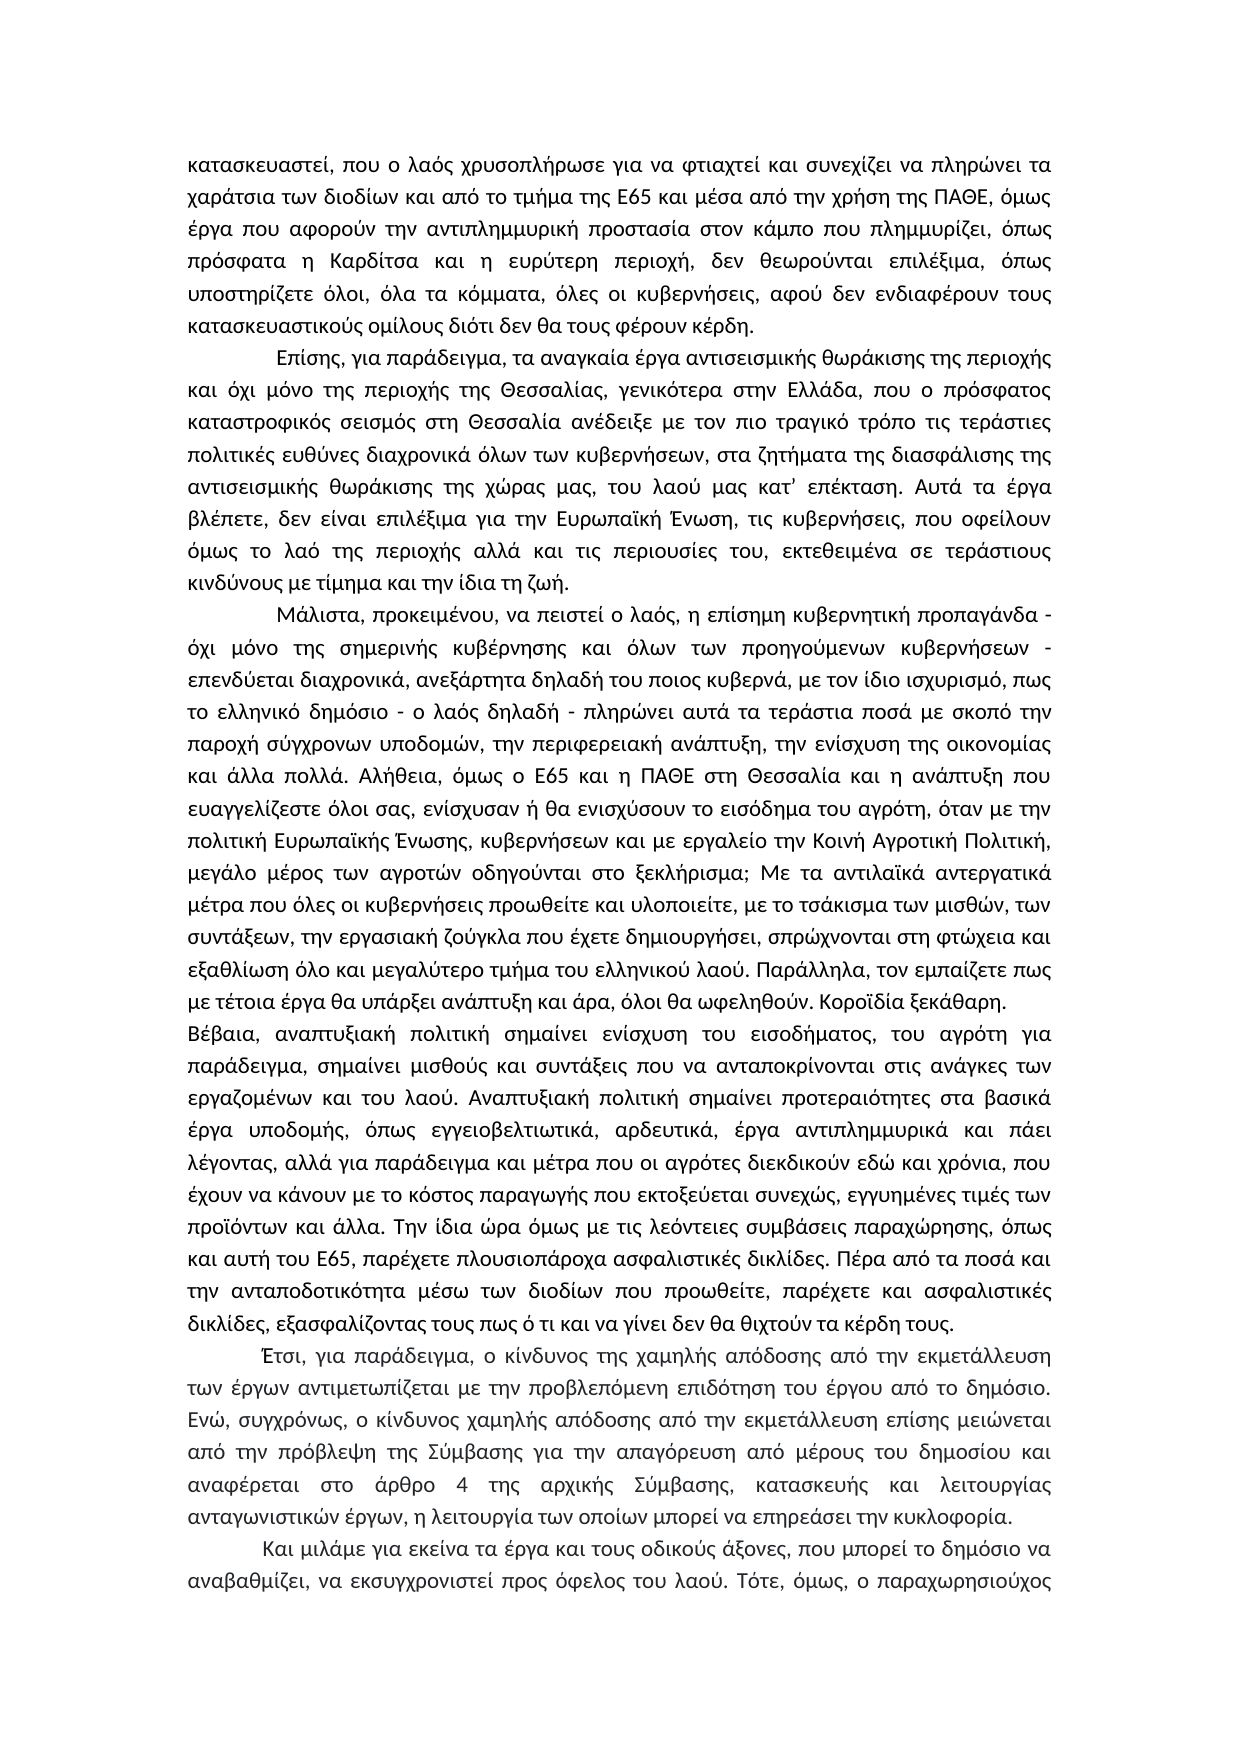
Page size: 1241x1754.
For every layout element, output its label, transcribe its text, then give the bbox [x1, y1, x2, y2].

text Έτσι, για παράδειγμα, ο κίνδυνος της χαμηλής απόδοσης από την εκμετάλλευση των έργων αντιμετωπίζεται με την προβλεπόμενη επιδότηση του έργου από το δημόσιο. Ενώ, συγχρόνως, ο κίνδυνος χαμηλής απόδοσης από την εκμετάλλευση επίσης μειώνεται από την πρόβλεψη της Σύμβασης για την απαγόρευση από μέρους του δημοσίου και αναφέρεται στο άρθρο 4 της αρχικής Σύμβασης, κατασκευής και λειτουργίας ανταγωνιστικών έργων, η λειτουργία των οποίων μπορεί να επηρεάσει την κυκλοφορία. [187, 1341, 1053, 1530]
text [187, 1534, 1053, 1594]
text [187, 150, 1053, 339]
text Επίσης, για παράδειγμα, τα αναγκαία έργα αντισεισμικής θωράκισης της περιοχής και όχι μόνο της περιοχής της Θεσσαλίας, γενικότερα στην Ελλάδα, που ο πρόσφατος καταστροφικός σεισμός στη Θεσσαλία ανέδειξε με τον πιο τραγικό τρόπο τις τεράστιες πολιτικές ευθύνες διαχρονικά όλων των κυβερνήσεων, στα ζητήματα της διασφάλισης της αντισεισμικής θωράκισης της χώρας μας, του λαού μας κατ’ επέκταση. Αυτά τα έργα βλέπετε, δεν είναι επιλέξιμα για την Ευρωπαϊκή Ένωση, τις κυβερνήσεις, που οφείλουν όμως το λαό της περιοχής αλλά και τις περιουσίες του, εκτεθειμένα σε τεράστιους κινδύνους με τίμημα και την ίδια τη ζωή. [187, 343, 1053, 596]
text Βέβαια, αναπτυξιακή πολιτική σημαίνει ενίσχυση του εισοδήματος, του αγρότη για παράδειγμα, σημαίνει μισθούς και συντάξεις που να ανταποκρίνονται στις ανάγκες των εργαζομένων και του λαού. Αναπτυξιακή πολιτική σημαίνει προτεραιότητες στα βασικά έργα υποδομής, όπως εγγειοβελτιωτικά, αρδευτικά, έργα αντιπλημμυρικά και πάει λέγοντας, αλλά για παράδειγμα και μέτρα που οι αγρότες διεκδικούν εδώ και χρόνια, που έχουν να κάνουν με το κόστος παραγωγής που εκτοξεύεται συνεχώς, εγγυημένες τιμές των προϊόντων και άλλα. Την ίδια ώρα όμως με τις λεόντειες συμβάσεις παραχώρησης, όπως και αυτή του Ε65, παρέχετε πλουσιοπάροχα ασφαλιστικές δικλίδες. Πέρα από τα ποσά και την ανταποδοτικότητα μέσω των διοδίων που προωθείτε, παρέχετε και ασφαλιστικές δικλίδες, εξασφαλίζοντας τους πως ό τι και να γίνει δεν θα θιχτούν τα κέρδη τους. [187, 1019, 1053, 1337]
text Μάλιστα, προκειμένου, να πειστεί ο λαός, η επίσημη κυβερνητική προπαγάνδα - όχι μόνο της σημερινής κυβέρνησης και όλων των προηγούμενων κυβερνήσεων - επενδύεται διαχρονικά, ανεξάρτητα δηλαδή του ποιος κυβερνά, με τον ίδιο ισχυρισμό, πως το ελληνικό δημόσιο - ο λαός δηλαδή - πληρώνει αυτά τα τεράστια ποσά με σκοπό την παροχή σύγχρονων υποδομών, την περιφερειακή ανάπτυξη, την ενίσχυση της οικονομίας και άλλα πολλά. Αλήθεια, όμως ο Ε65 και η ΠΑΘΕ στη Θεσσαλία και η ανάπτυξη που ευαγγελίζεστε όλοι σας, ενίσχυσαν ή θα ενισχύσουν το εισόδημα του αγρότη, όταν με την πολιτική Ευρωπαϊκής Ένωσης, κυβερνήσεων και με εργαλείο την Κοινή Αγροτική Πολιτική, μεγάλο μέρος των αγροτών οδηγούνται στο ξεκλήρισμα; Με τα αντιλαϊκά αντεργατικά μέτρα που όλες οι κυβερνήσεις προωθείτε και υλοποιείτε, με το τσάκισμα των μισθών, των συντάξεων, την εργασιακή ζούγκλα που έχετε δημιουργήσει, σπρώχνονται στη φτώχεια και εξαθλίωση όλο και μεγαλύτερο τμήμα του ελληνικού λαού. Παράλληλα, τον εμπαίζετε πως με τέτοια έργα θα υπάρξει ανάπτυξη και άρα, όλοι θα ωφεληθούν. Κοροϊδία ξεκάθαρη. [187, 601, 1053, 1015]
